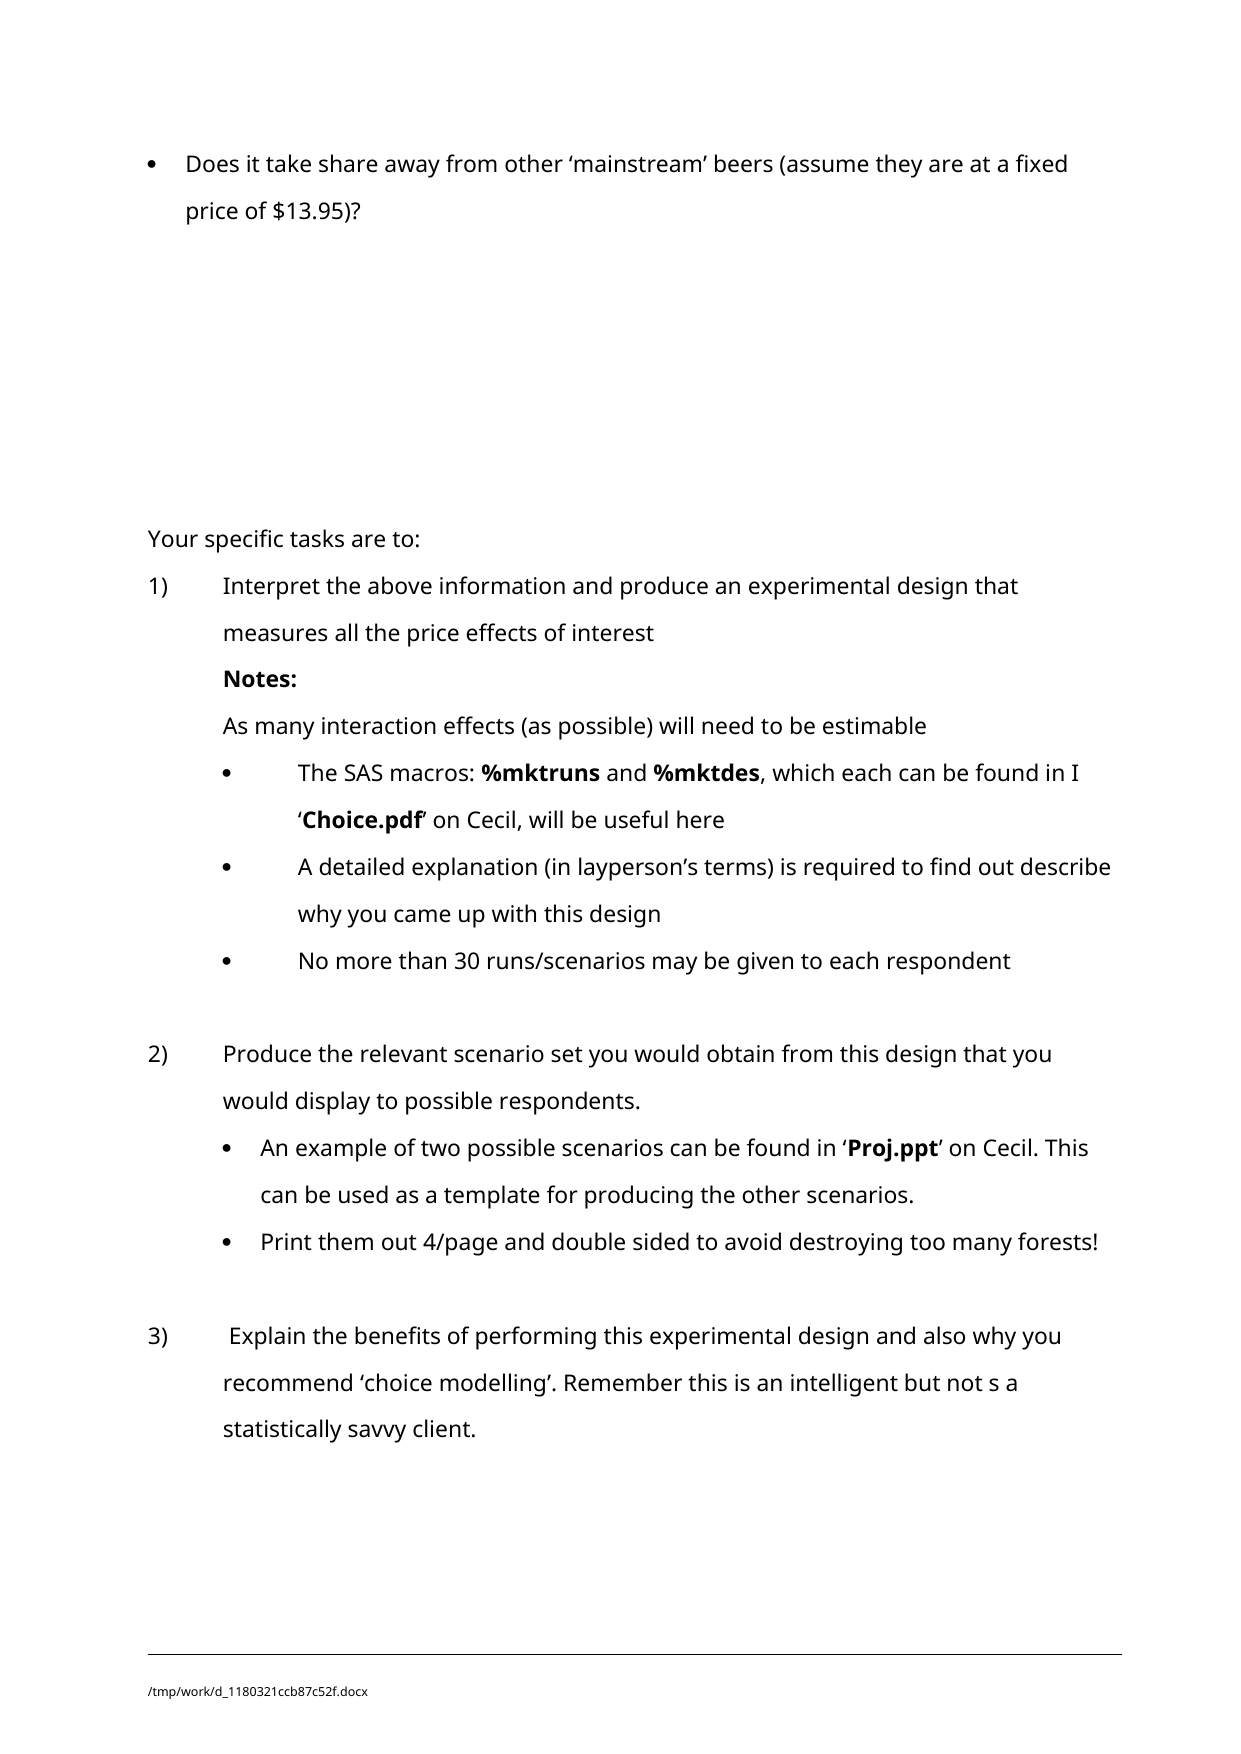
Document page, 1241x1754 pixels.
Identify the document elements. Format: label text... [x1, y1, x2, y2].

list A detailed explanation (in layperson’s terms) is required to find out describe why you came up with this design [223, 851, 1122, 929]
list An example of two possible scenarios can be found in ‘Proj.ppt’ on Cecil. This can be used as a template for producing the other scenarios. [223, 1132, 1122, 1210]
text Your specific tasks are to: [148, 523, 1122, 554]
list Print them out 4/page and double sided to avoid destroying too many forests! [223, 1226, 1122, 1257]
list No more than 30 runs/scenarios may be given to each respondent [223, 944, 1122, 976]
list 3) Explain the benefits of performing this experimental design and also why you recommend ‘choice modelling’. Remember this is an intelligent but not s a statistically savvy client. [148, 1319, 1122, 1444]
text Notes: [148, 663, 1122, 694]
text Does it take share away from other ‘mainstream’ beers (assume they are at a fixed price of $13.95)? [148, 148, 1122, 226]
text 2) Produce the relevant scenario set you would obtain from this design that you would display to possible respondents. [148, 1038, 1122, 1116]
text 1) Interpret the above information and produce an experimental design that measures all the price effects of interest [148, 569, 1122, 648]
text As many interaction effects (as possible) will need to be estimable [148, 710, 1122, 741]
list The SAS macros: %mktruns and %mktdes, which each can be found in I ‘Choice.pdf’ on Cecil, will be useful here [223, 757, 1122, 835]
